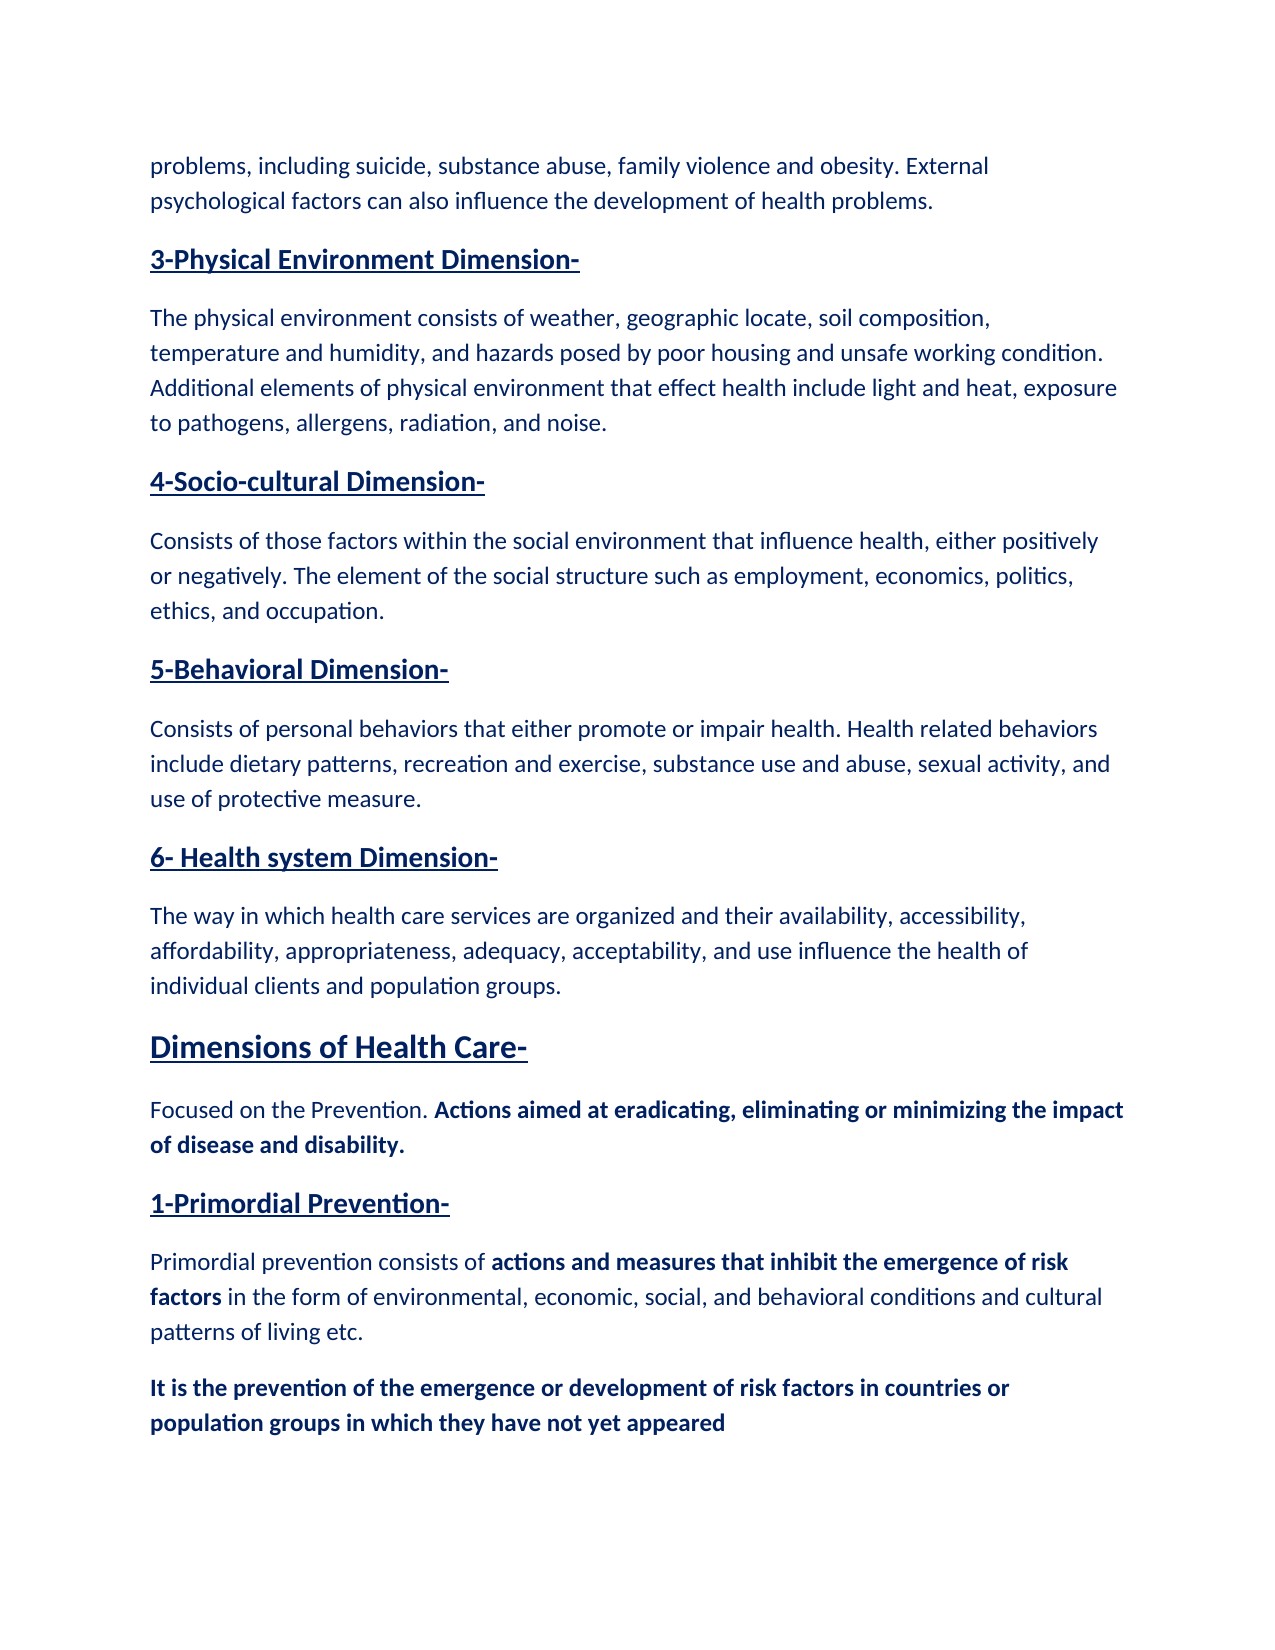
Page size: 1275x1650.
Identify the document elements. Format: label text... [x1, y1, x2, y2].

text 3-Physical Environment Dimension- [150, 241, 1125, 276]
text The physical environment consists of weather, geographic locate, soil composition, temperature and humidity, and hazards posed by poor housing and unsafe working condition. Additional elements of physical environment that effect health include light and heat, exposure to pathogens, allergens, radiation, and noise. [150, 303, 1125, 438]
text Focused on the Prevention. Actions aimed at eradicating, eliminating or minimizing the impact of disease and disability. [150, 1094, 1125, 1159]
text 5-Behavioral Dimension- [150, 651, 1125, 687]
text Dimensions of Health Care- [150, 1026, 1125, 1067]
text The way in which health care services are organized and their availability, accessibility, affordability, appropriateness, adequacy, acceptability, and use influence the health of individual clients and population groups. [150, 900, 1125, 1001]
text It is the prevention of the emergence or development of risk factors in countries or population groups in which they have not yet appeared [150, 1372, 1125, 1438]
text Consists of those factors within the social environment that influence health, either positively or negatively. The element of the social structure such as employment, economics, politics, ethics, and occupation. [150, 525, 1125, 626]
text Consists of personal behaviors that either promote or impair health. Health related behaviors include dietary patterns, recreation and exercise, substance use and abuse, sexual activity, and use of protective measure. [150, 713, 1125, 813]
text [150, 150, 1125, 216]
text 1-Primordial Prevention- [150, 1185, 1125, 1220]
text 6- Health system Dimension- [150, 839, 1125, 874]
text Primordial prevention consists of actions and measures that inhibit the emergence of risk factors in the form of environmental, economic, social, and behavioral conditions and cultural patterns of living etc. [150, 1246, 1125, 1347]
text 4-Socio-cultural Dimension- [150, 463, 1125, 499]
